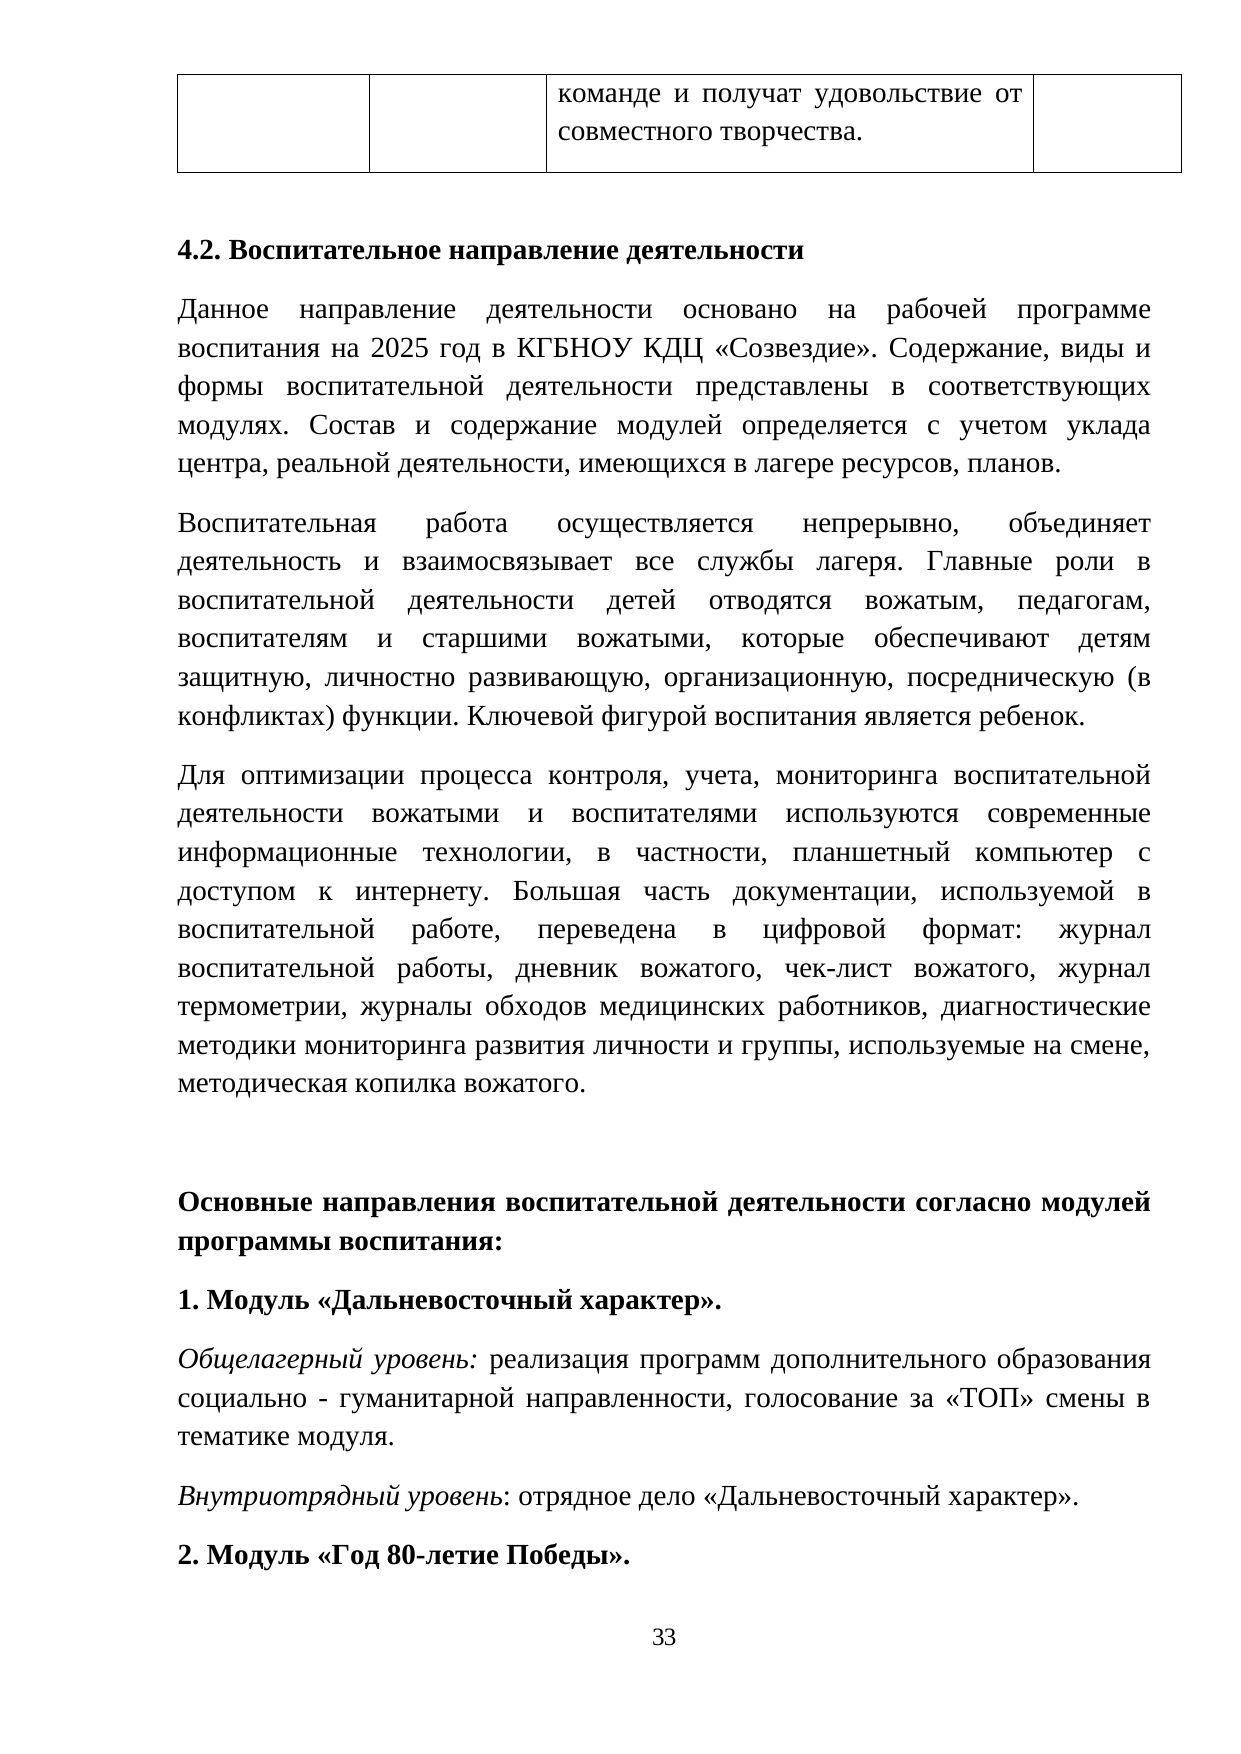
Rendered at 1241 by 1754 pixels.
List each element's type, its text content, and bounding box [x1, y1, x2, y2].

text Основные направления воспитательной деятельности согласно модулей программы воспитания: [177, 1184, 1152, 1256]
table_cell 36 [1034, 75, 1181, 172]
text 4.2. Воспитательное направление деятельности [177, 232, 1152, 266]
text Данное направление деятельности основано на рабочей программе воспитания на 2025 год в КГБНОУ КДЦ «Созвездие». Содержание, виды и формы воспитательной деятельности представлены в соответствующих модулях. Состав и содержание модулей определяется с учетом уклада центра, реальной деятельности, имеющихся в лагере ресурсов, планов. [177, 291, 1152, 479]
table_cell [370, 75, 546, 172]
text Общелагерный уровень: реализация программ дополнительного образования социально - гуманитарной направленности, голосование за «ТОП» смены в тематике модуля. [177, 1341, 1152, 1452]
text 2. Модуль «Год 80-летие Победы». [177, 1537, 1152, 1571]
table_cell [547, 75, 1033, 172]
text Для оптимизации процесса контроля, учета, мониторинга воспитательной деятельности вожатыми и воспитателями используются современные информационные технологии, в частности, планшетный компьютер с доступом к интернету. Большая часть документации, используемой в воспитательной работе, переведена в цифровой формат: журнал воспитательной работы, дневник вожатого, чек-лист вожатого, журнал термометрии, журналы обходов медицинских работников, диагностические методики мониторинга развития личности и группы, используемые на смене, методическая копилка вожатого. [177, 757, 1152, 1099]
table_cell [178, 75, 369, 172]
text Внутриотрядный уровень: отрядное дело «Дальневосточный характер». [177, 1478, 1152, 1511]
text 1. Модуль «Дальневосточный характер». [177, 1282, 1152, 1316]
text Воспитательная работа осуществляется непрерывно, объединяет деятельность и взаимосвязывает все службы лагеря. Главные роли в воспитательной деятельности детей отводятся вожатым, педагогам, воспитателям и старшими вожатыми, которые обеспечивают детям защитную, личностно развивающую, организационную, посредническую (в конфликтах) функции. Ключевой фигурой воспитания является ребенок. [177, 505, 1152, 731]
